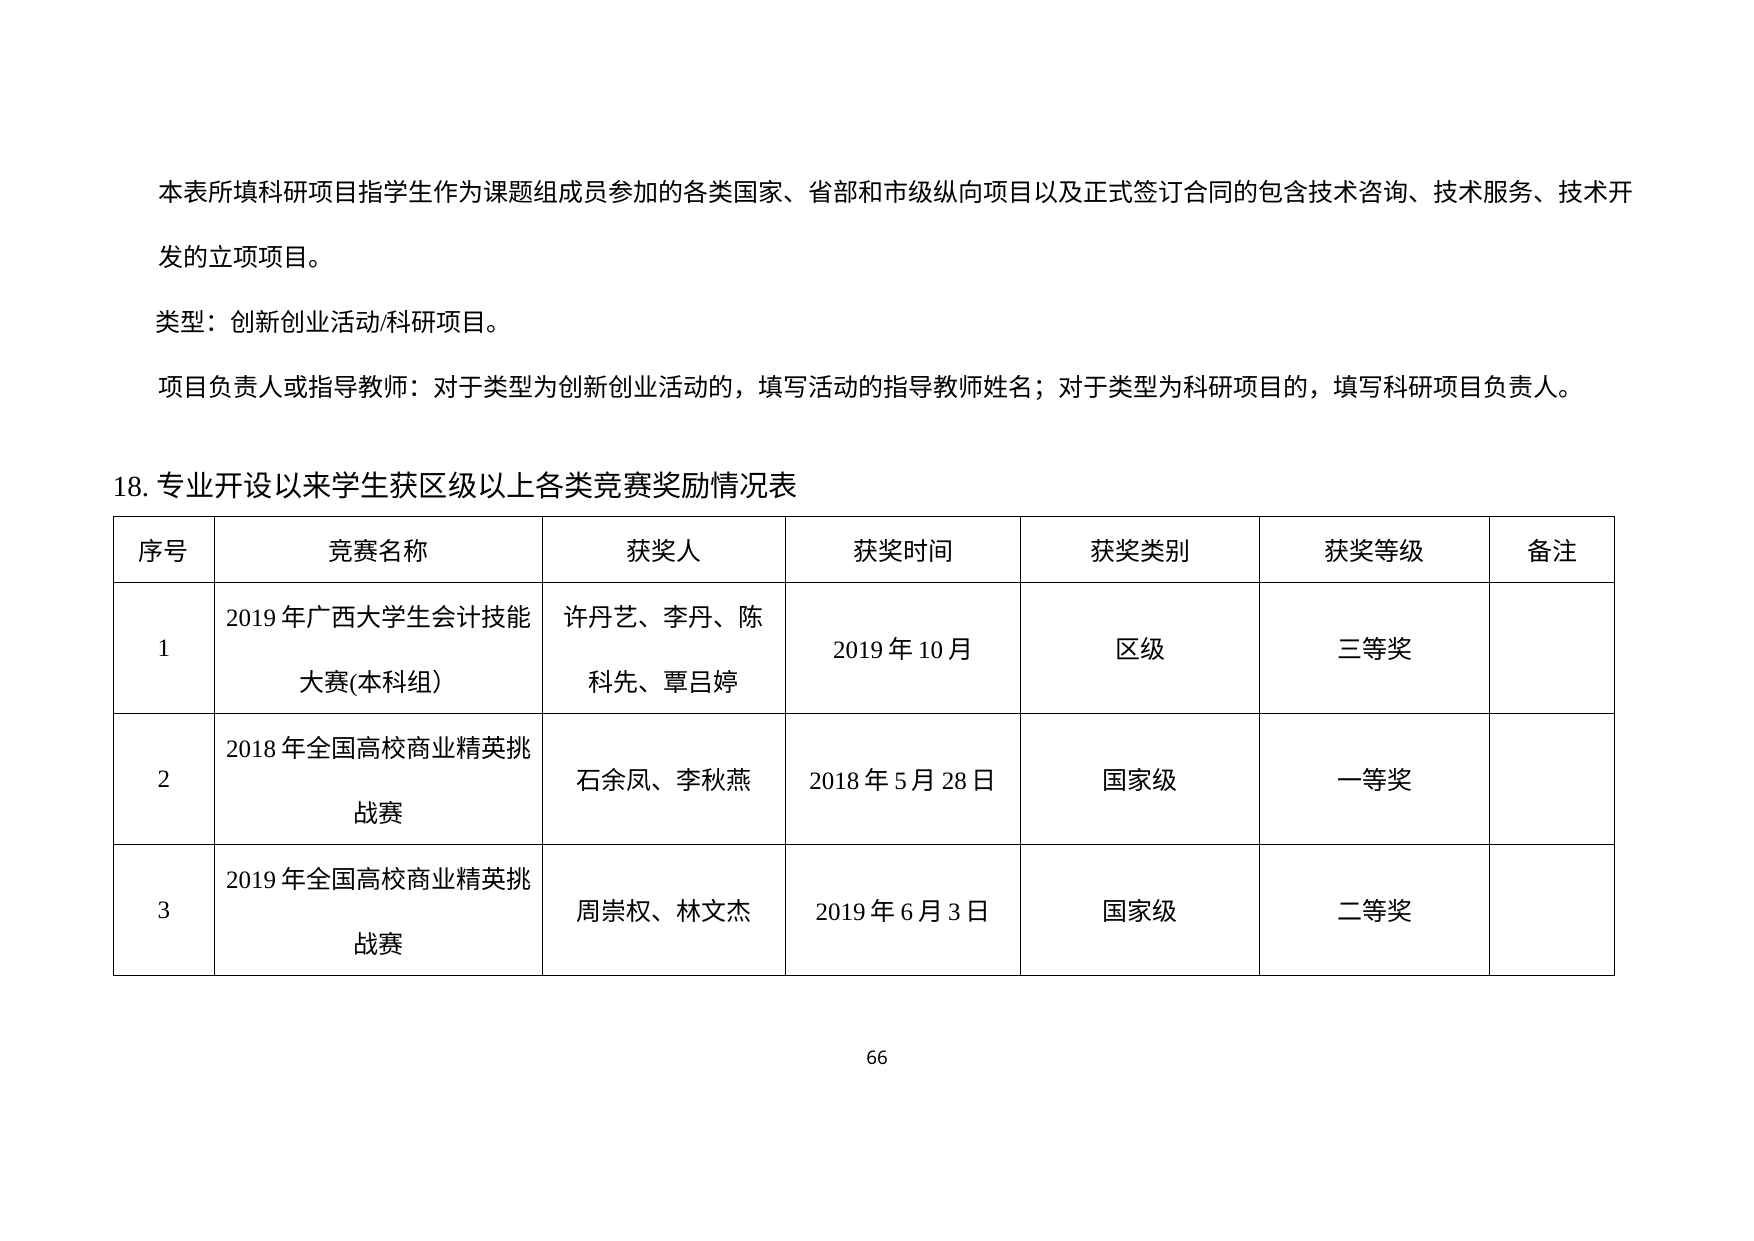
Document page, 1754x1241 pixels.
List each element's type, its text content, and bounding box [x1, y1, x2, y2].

table_cell 2018年全国高校商业精英挑战赛 [215, 714, 542, 844]
table_cell 三等奖 [1260, 583, 1489, 713]
table_cell 1 [114, 583, 214, 713]
table_cell 一等奖 [1260, 714, 1489, 844]
table_header 获奖时间 [786, 517, 1020, 582]
table_header 获奖等级 [1260, 517, 1489, 582]
table_cell 二等奖 [1260, 845, 1489, 975]
text 本表所填科研项目指学生作为课题组成员参加的各类国家、省部和市级纵向项目以及正式签订合同的包含技术咨询、技术服务、技术开发的立项项目。 [158, 158, 1641, 288]
table_cell 2018年5月28日 [786, 714, 1020, 844]
text 项目负责人或指导教师：对于类型为创新创业活动的，填写活动的指导教师姓名；对于类型为科研项目的，填写科研项目负责人。 [158, 353, 1641, 418]
table_header 获奖人 [543, 517, 785, 582]
table_header 序号 [114, 517, 214, 582]
table_cell [1490, 845, 1614, 975]
table_cell [1490, 583, 1614, 713]
table_cell 区级 [1021, 583, 1259, 713]
table_cell 2019年10月 [786, 583, 1020, 713]
table_cell 许丹艺、李丹、陈科先、覃吕婷 [543, 583, 785, 713]
table_cell 周崇权、林文杰 [543, 845, 785, 975]
table_cell 国家级 [1021, 714, 1259, 844]
table_cell 2019年广西大学生会计技能大赛(本科组） [215, 583, 542, 713]
table_cell 2019年全国高校商业精英挑战赛 [215, 845, 542, 975]
table_header 获奖类别 [1021, 517, 1259, 582]
text 类型：创新创业活动/科研项目。 [112, 288, 1641, 353]
table_header 竞赛名称 [215, 517, 542, 582]
text 18. 专业开设以来学生获区级以上各类竞赛奖励情况表 [112, 451, 1641, 516]
table_cell 2019年6月3日 [786, 845, 1020, 975]
table_cell 国家级 [1021, 845, 1259, 975]
table_cell 3 [114, 845, 214, 975]
table_cell 2 [114, 714, 214, 844]
table_cell 石余凤、李秋燕 [543, 714, 785, 844]
table_header 备注 [1490, 517, 1614, 582]
table_cell [1490, 714, 1614, 844]
